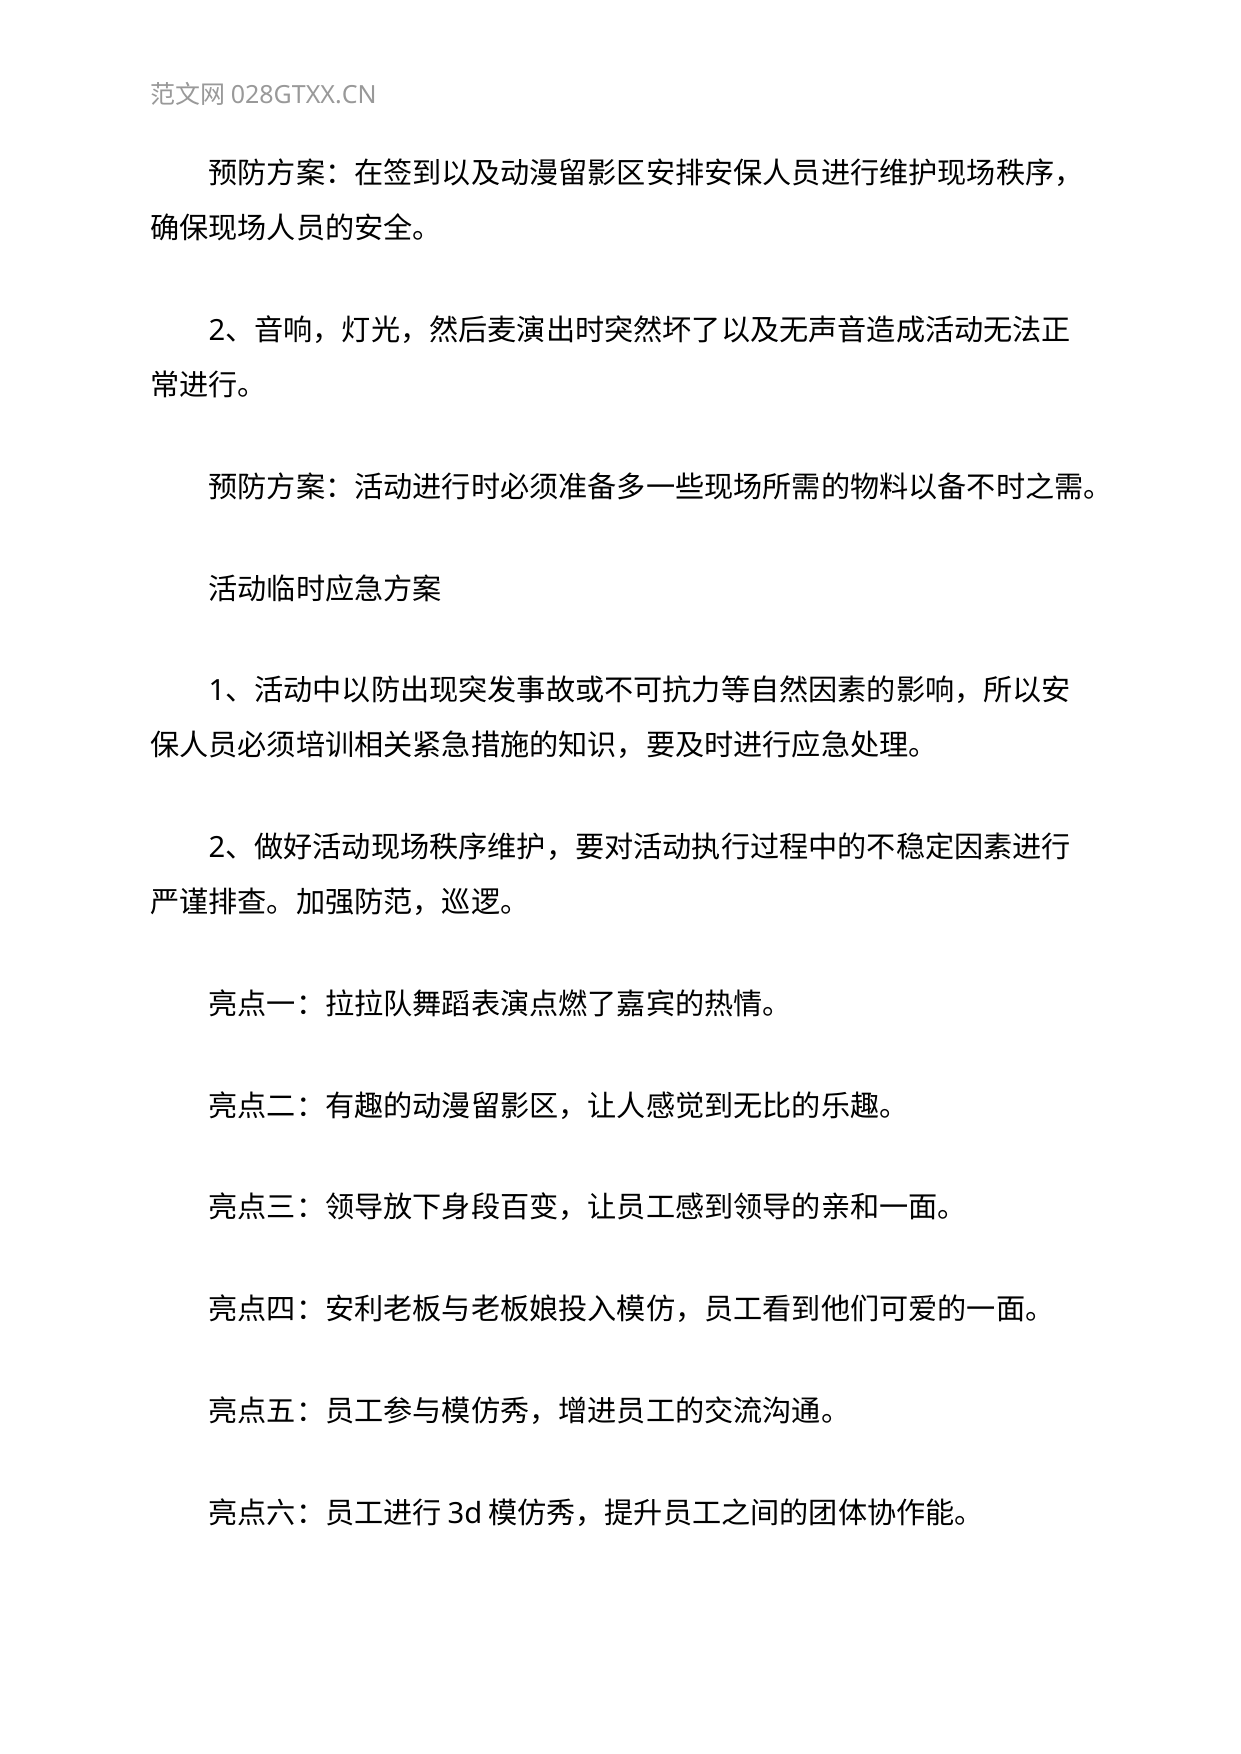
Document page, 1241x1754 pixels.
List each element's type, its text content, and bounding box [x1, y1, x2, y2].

text 亮点四：安利老板与老板娘投入模仿，员工看到他们可爱的一面。 [150, 1286, 1090, 1328]
text 2、做好活动现场秩序维护，要对活动执行过程中的不稳定因素进行严谨排查。加强防范，巡逻。 [150, 824, 1090, 921]
text 亮点六：员工进行3d模仿秀，提升员工之间的团体协作能。 [150, 1489, 1090, 1532]
text 2、音响，灯光，然后麦演出时突然坏了以及无声音造成活动无法正常进行。 [150, 307, 1090, 404]
text 预防方案：活动进行时必须准备多一些现场所需的物料以备不时之需。 [150, 463, 1090, 506]
text 亮点二：有趣的动漫留影区，让人感觉到无比的乐趣。 [150, 1082, 1090, 1124]
text 亮点一：拉拉队舞蹈表演点燃了嘉宾的热情。 [150, 981, 1090, 1023]
text 亮点五：员工参与模仿秀，增进员工的交流沟通。 [150, 1388, 1090, 1430]
text 亮点三：领导放下身段百变，让员工感到领导的亲和一面。 [150, 1184, 1090, 1226]
text 预防方案：在签到以及动漫留影区安排安保人员进行维护现场秩序，确保现场人员的安全。 [150, 150, 1090, 247]
text 活动临时应急方案 [150, 565, 1090, 607]
text 1、活动中以防出现突发事故或不可抗力等自然因素的影响，所以安保人员必须培训相关紧急措施的知识，要及时进行应急处理。 [150, 667, 1090, 764]
